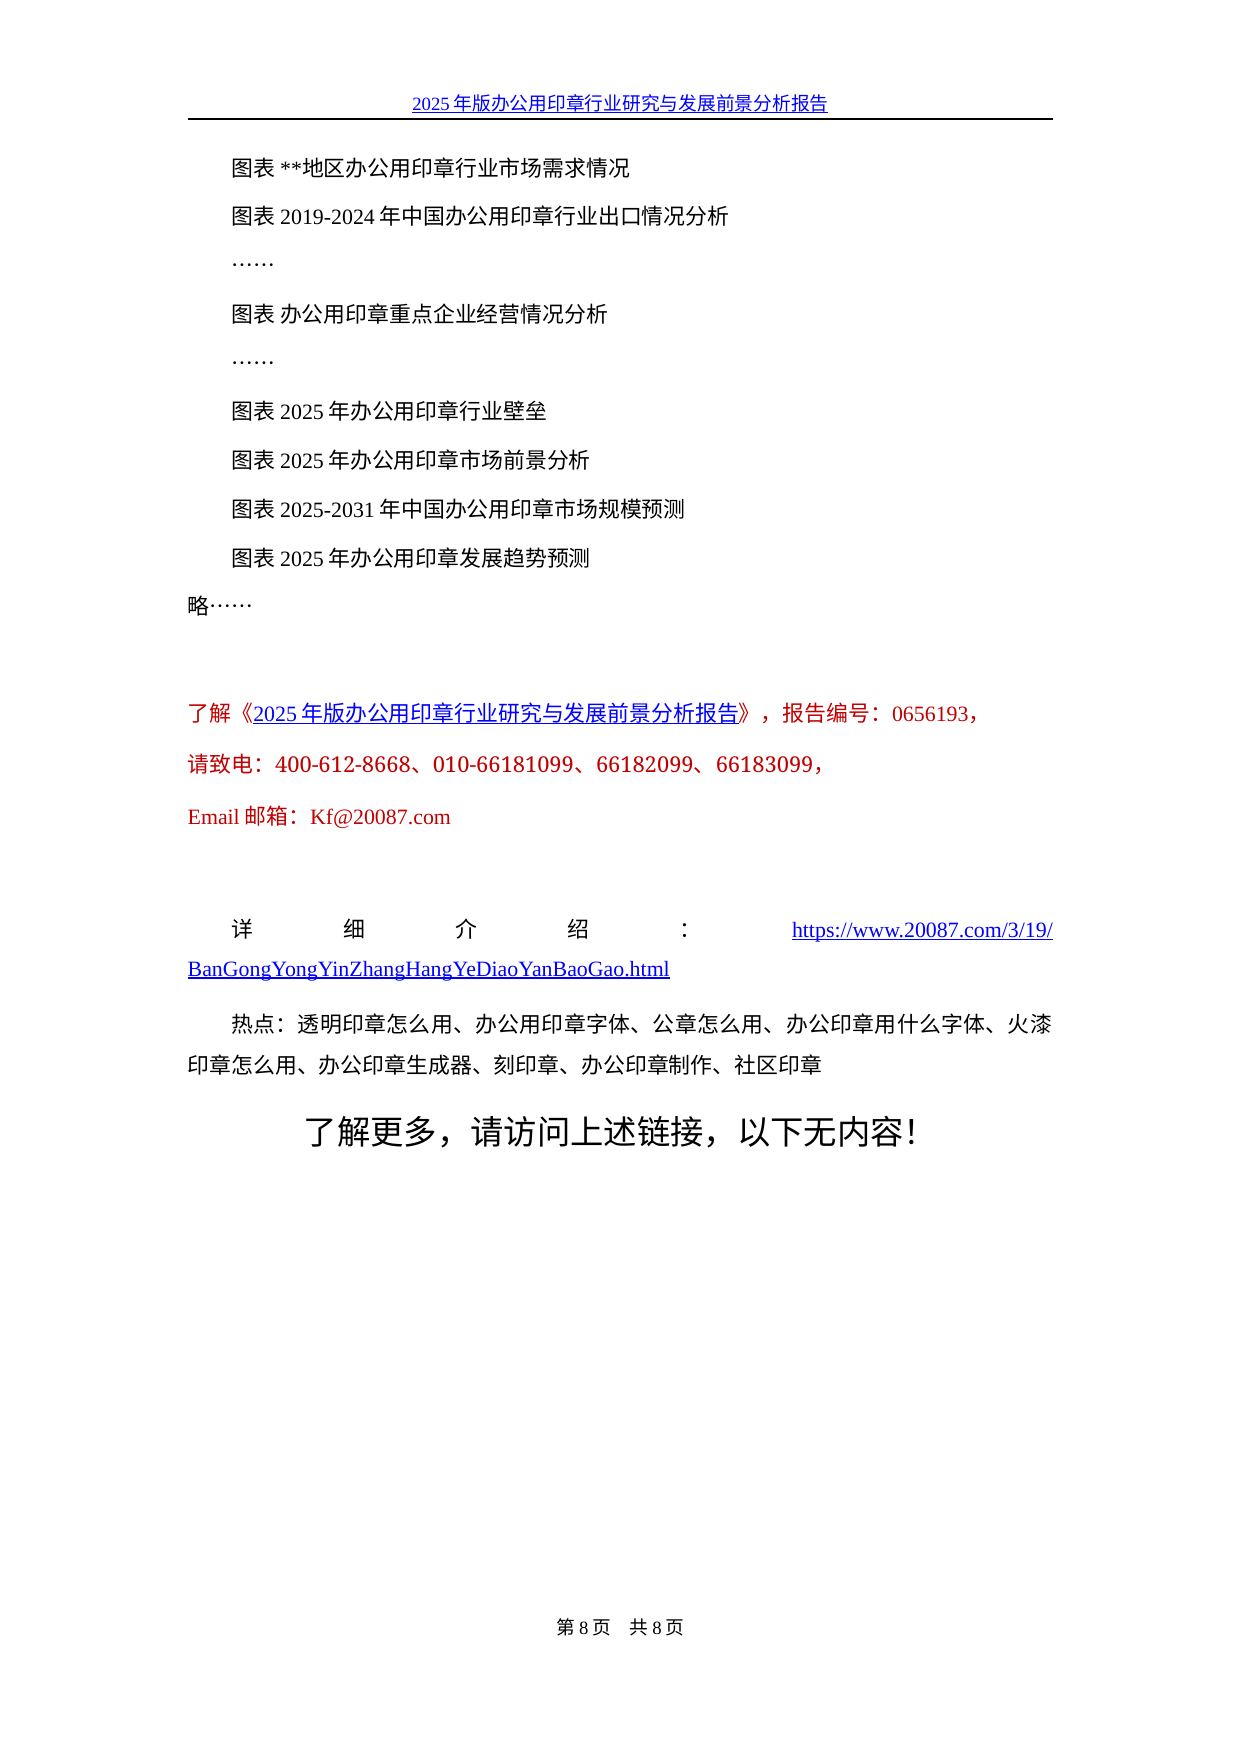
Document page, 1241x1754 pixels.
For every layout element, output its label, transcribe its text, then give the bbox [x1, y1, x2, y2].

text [187, 150, 1053, 621]
text 了解《2025年版办公用印章行业研究与发展前景分析报告》，报告编号：0656193， [187, 695, 1053, 728]
title 了解更多，请访问上述链接，以下无内容！ [187, 1098, 1053, 1163]
text 热点：透明印章怎么用、办公用印章字体、公章怎么用、办公印章用什么字体、火漆印章怎么用、办公印章生成器、刻印章、办公印章制作、社区印章 [187, 1007, 1053, 1080]
text Email邮箱：Kf@20087.com [187, 798, 1053, 831]
text 详细介绍：https://www.20087.com/3/19/BanGongYongYinZhangHangYeDiaoYanBaoGao.html [187, 911, 1053, 984]
text 请致电：400-612-8668、010-66181099、66182099、66183099， [187, 747, 1053, 779]
